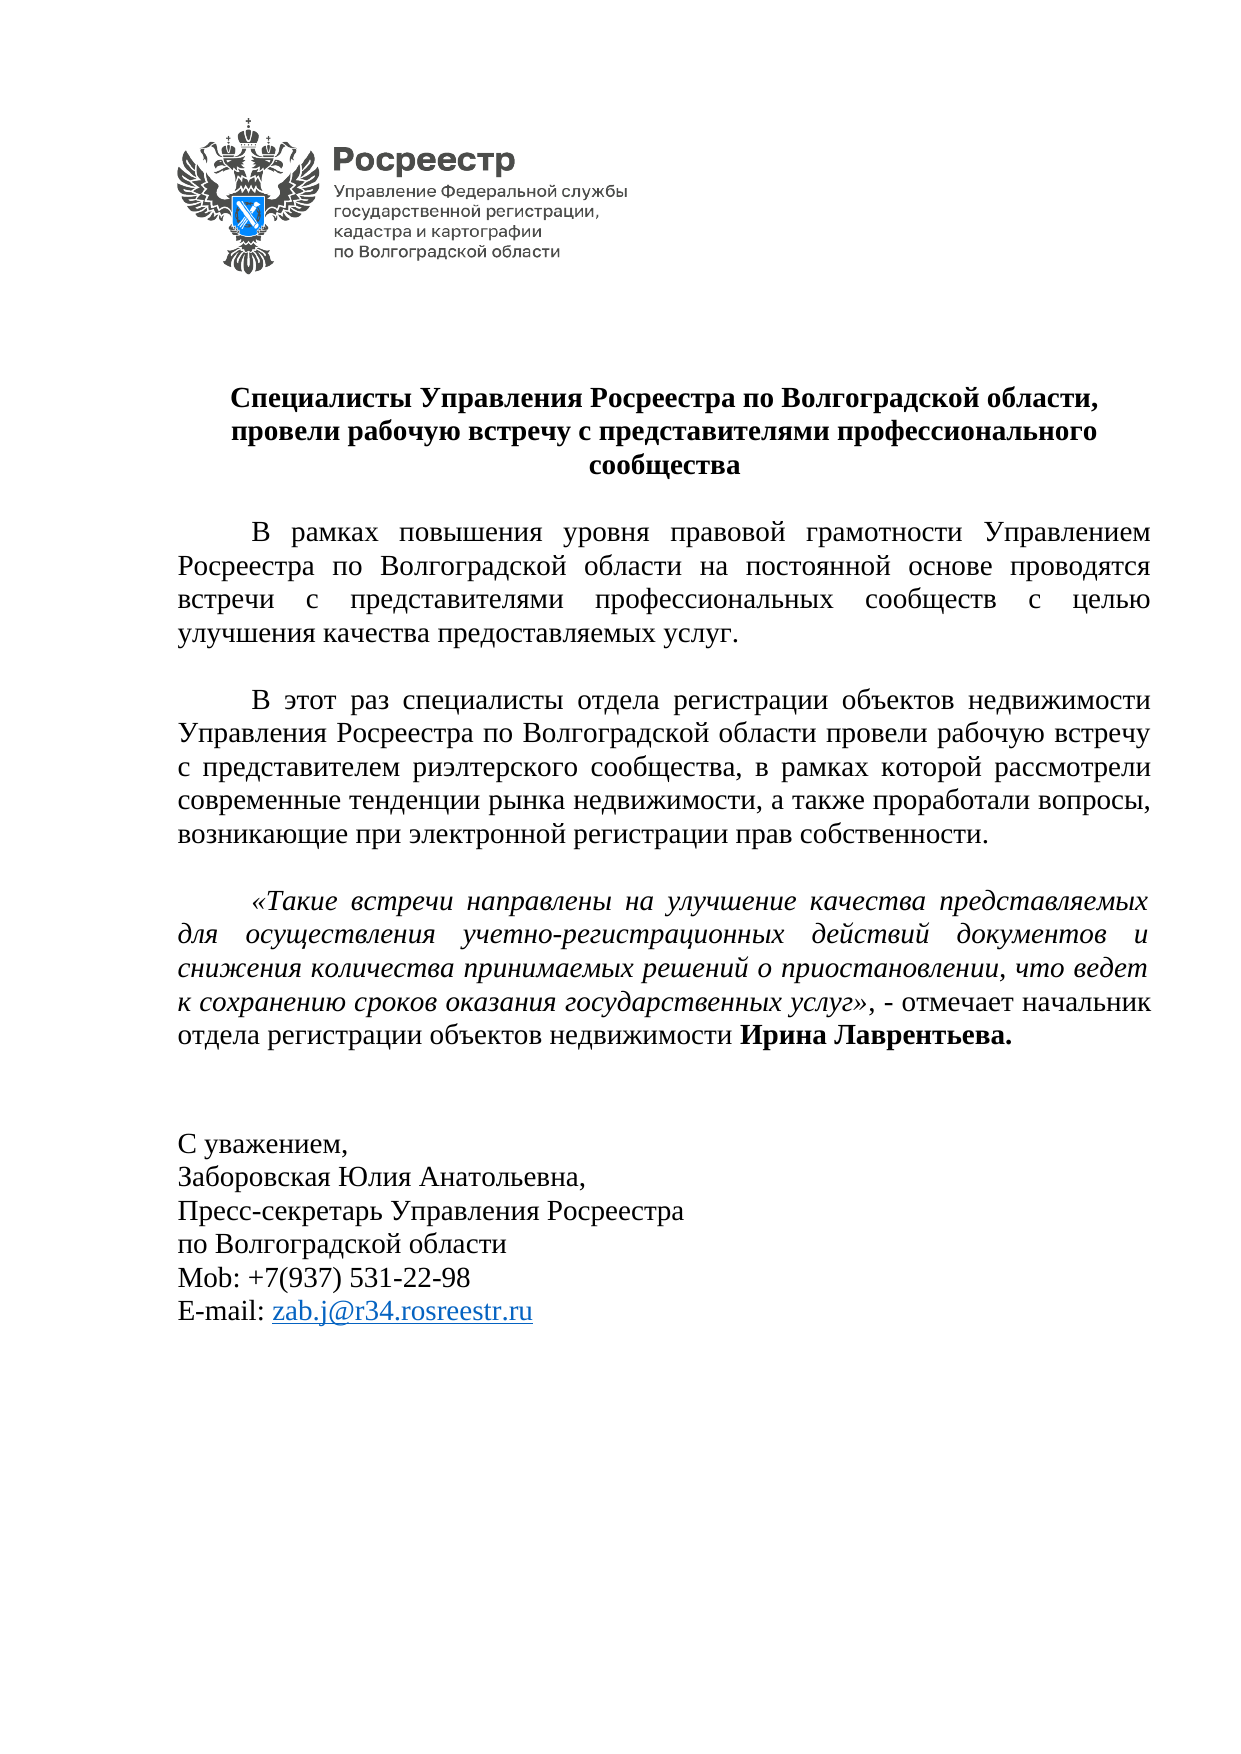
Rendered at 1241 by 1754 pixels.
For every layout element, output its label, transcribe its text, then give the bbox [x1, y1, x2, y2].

text В рамках повышения уровня правовой грамотности Управлением Росреестра по Волгоградской области на постоянной основе проводятся встречи с представителями профессиональных сообществ с целью улучшения качества предоставляемых услуг. [177, 514, 1152, 648]
text Пресс-секретарь Управления Росреестра [177, 1193, 1152, 1226]
text по Волгоградской области [177, 1226, 1152, 1260]
text В этот раз специалисты отдела регистрации объектов недвижимости Управления Росреестра по Волгоградской области провели рабочую встречу с представителем риэлтерского сообщества, в рамках которой рассмотрели современные тенденции рынка недвижимости, а также проработали вопросы, возникающие при электронной регистрации прав собственности. [177, 682, 1152, 849]
picture [177, 118, 635, 276]
text Специалисты Управления Росреестра по Волгоградской области, провели рабочую встречу с представителями профессионального сообщества [177, 380, 1152, 481]
text Заборовская Юлия Анатольевна, [177, 1159, 1152, 1193]
text «Такие встречи направлены на улучшение качества представляемых для осуществления учетно-регистрационных действий документов и снижения количества принимаемых решений о приостановлении, что ведет к сохранению сроков оказания государственных услуг», - отмечает начальник отдела регистрации объектов недвижимости Ирина Лаврентьева. [177, 883, 1152, 1051]
text С уважением, [177, 1126, 1152, 1159]
text Mob: +7(937) 531-22-98 [177, 1260, 1152, 1293]
text E-mail: zab.j@r34.rosreestr.ru [177, 1293, 1152, 1327]
